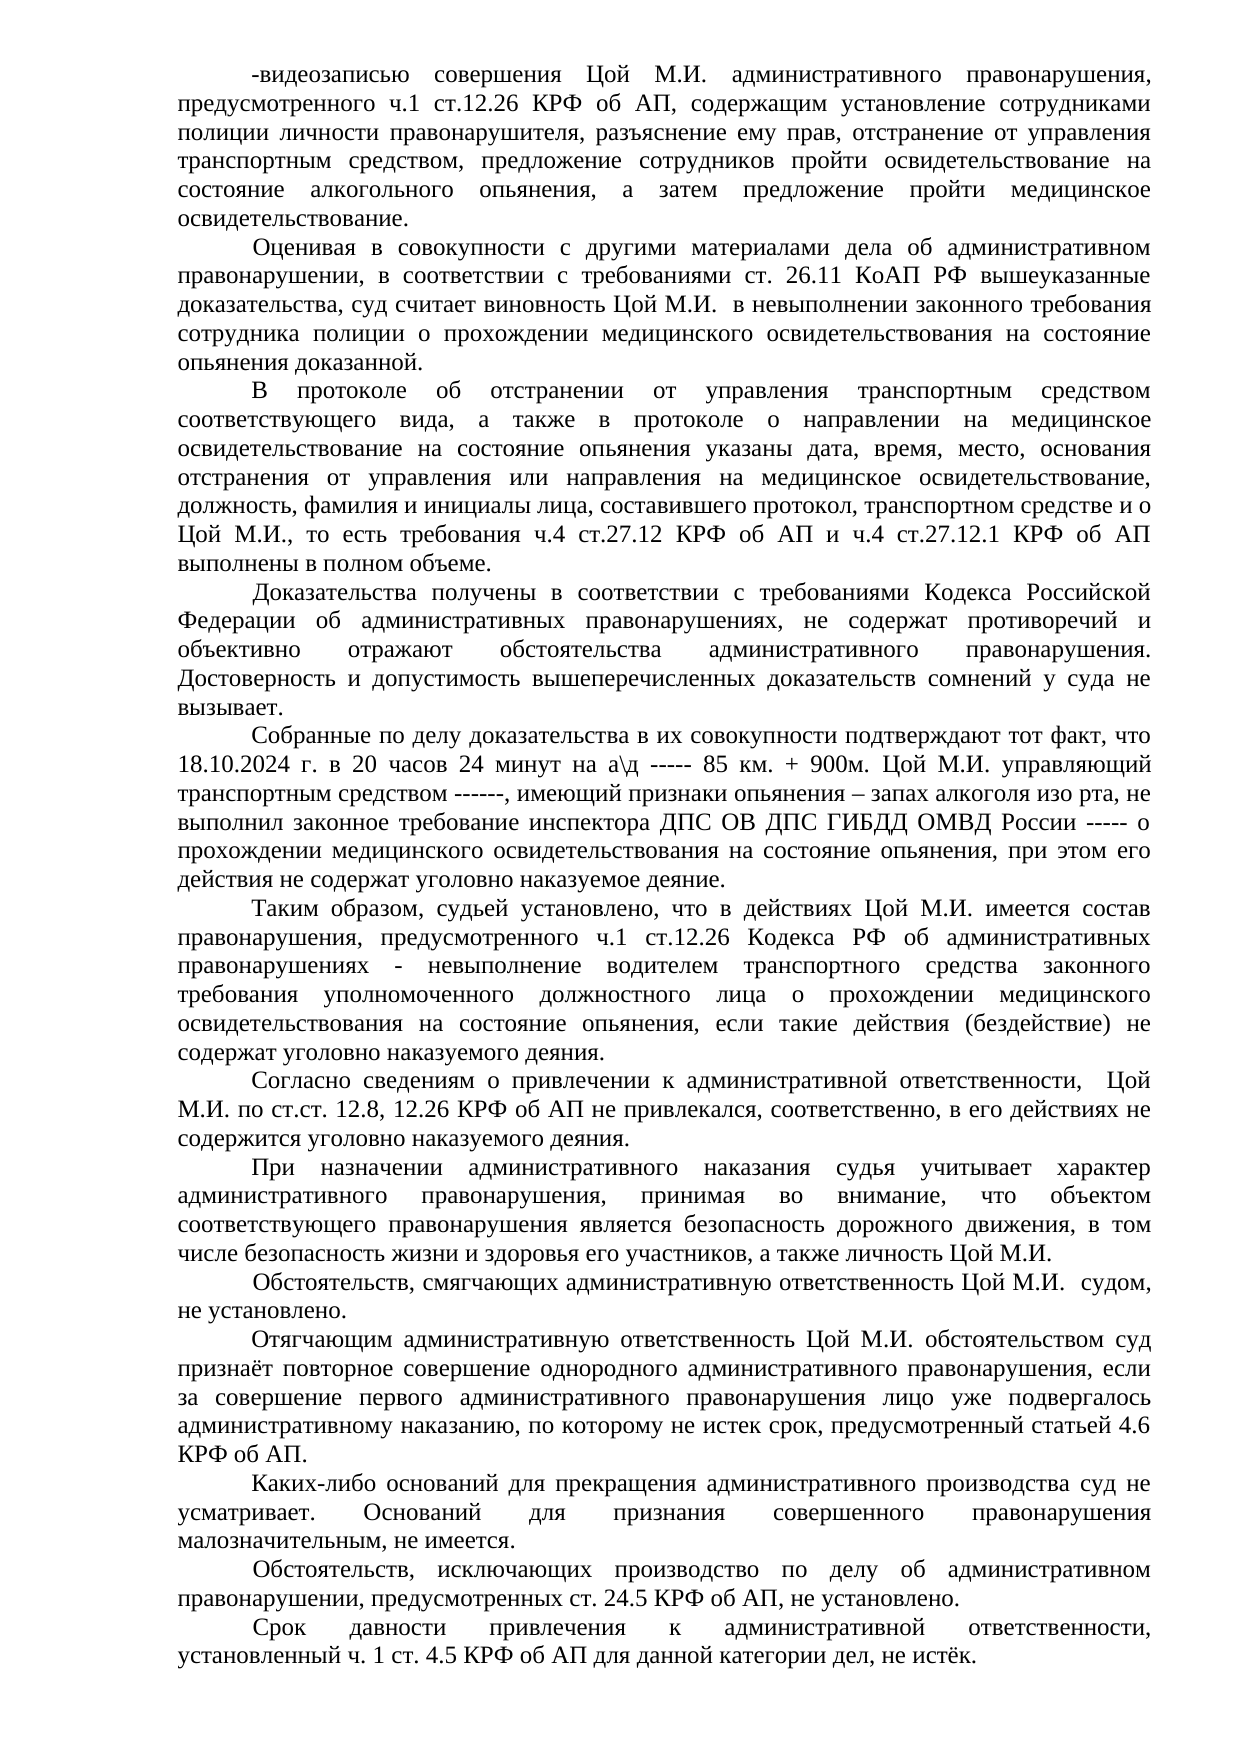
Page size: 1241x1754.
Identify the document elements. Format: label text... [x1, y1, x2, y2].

text В протоколе об отстранении от управления транспортным средством соответствующего вида, а также в протоколе о направлении на медицинское освидетельствование на состояние опьянения указаны дата, время, место, основания отстранения от управления или направления на медицинское освидетельствование, должность, фамилия и инициалы лица, составившего протокол, транспортном средстве и о Цой М.И., то есть требования ч.4 ст.27.12 КРФ об АП и ч.4 ст.27.12.1 КРФ об АП выполнены в полном объеме. [177, 375, 1152, 577]
text Отягчающим административную ответственность Цой М.И. обстоятельством суд признаёт повторное совершение однородного административного правонарушения, если за совершение первого административного правонарушения лицо уже подвергалось административному наказанию, по которому не истек срок, предусмотренный статьей 4.6 КРФ об АП. [177, 1324, 1152, 1468]
text При назначении административного наказания судья учитывает характер административного правонарушения, принимая во внимание, что объектом соответствующего правонарушения является безопасность дорожного движения, в том числе безопасность жизни и здоровья его участников, а также личность Цой М.И. [177, 1152, 1152, 1267]
text Собранные по делу доказательства в их совокупности подтверждают тот факт, что 18.10.2024 г. в 20 часов 24 минут на а\д ----- 85 км. + 900м. Цой М.И. управляющий транспортным средством ------, имеющий признаки опьянения – запах алкоголя изо рта, не выполнил законное требование инспектора ДПС ОВ ДПС ГИБДД ОМВД России ----- о прохождении медицинского освидетельствования на состояние опьянения, при этом его действия не содержат уголовно наказуемое деяние. [177, 720, 1152, 893]
text Доказательства получены в соответствии с требованиями Кодекса Российской Федерации об административных правонарушениях, не содержат противоречий и объективно отражают обстоятельства административного правонарушения. Достоверность и допустимость вышеперечисленных доказательств сомнений у суда не вызывает. [177, 577, 1152, 720]
text Таким образом, судьей установлено, что в действиях Цой М.И. имеется состав правонарушения, предусмотренного ч.1 ст.12.26 Кодекса РФ об административных правонарушениях - невыполнение водителем транспортного средства законного требования уполномоченного должностного лица о прохождении медицинского освидетельствования на состояние опьянения, если такие действия (бездействие) не содержат уголовно наказуемого деяния. [177, 893, 1152, 1065]
text Срок давности привлечения к административной ответственности, установленный ч. 1 ст. 4.5 КРФ об АП для данной категории дел, не истёк. [177, 1612, 1152, 1669]
text -видеозаписью совершения Цой М.И. административного правонарушения, предусмотренного ч.1 ст.12.26 КРФ об АП, содержащим установление сотрудниками полиции личности правонарушителя, разъяснение ему прав, отстранение от управления транспортным средством, предложение сотрудников пройти освидетельствование на состояние алкогольного опьянения, а затем предложение пройти медицинское освидетельствование. [177, 59, 1152, 232]
text Каких-либо оснований для прекращения административного производства суд не усматривает. Оснований для признания совершенного правонарушения малозначительным, не имеется. [177, 1468, 1152, 1554]
text Оценивая в совокупности с другими материалами дела об административном правонарушении, в соответствии с требованиями ст. 26.11 КоАП РФ вышеуказанные доказательства, суд считает виновность Цой М.И. в невыполнении законного требования сотрудника полиции о прохождении медицинского освидетельствования на состояние опьянения доказанной. [177, 232, 1152, 375]
text Обстоятельств, смягчающих административную ответственность Цой М.И. судом, не установлено. [177, 1267, 1152, 1324]
text Обстоятельств, исключающих производство по делу об административном правонарушении, предусмотренных ст. 24.5 КРФ об АП, не установлено. [177, 1554, 1152, 1612]
text Согласно сведениям о привлечении к административной ответственности, Цой М.И. по ст.ст. 12.8, 12.26 КРФ об АП не привлекался, соответственно, в его действиях не содержится уголовно наказуемого деяния. [177, 1065, 1152, 1152]
